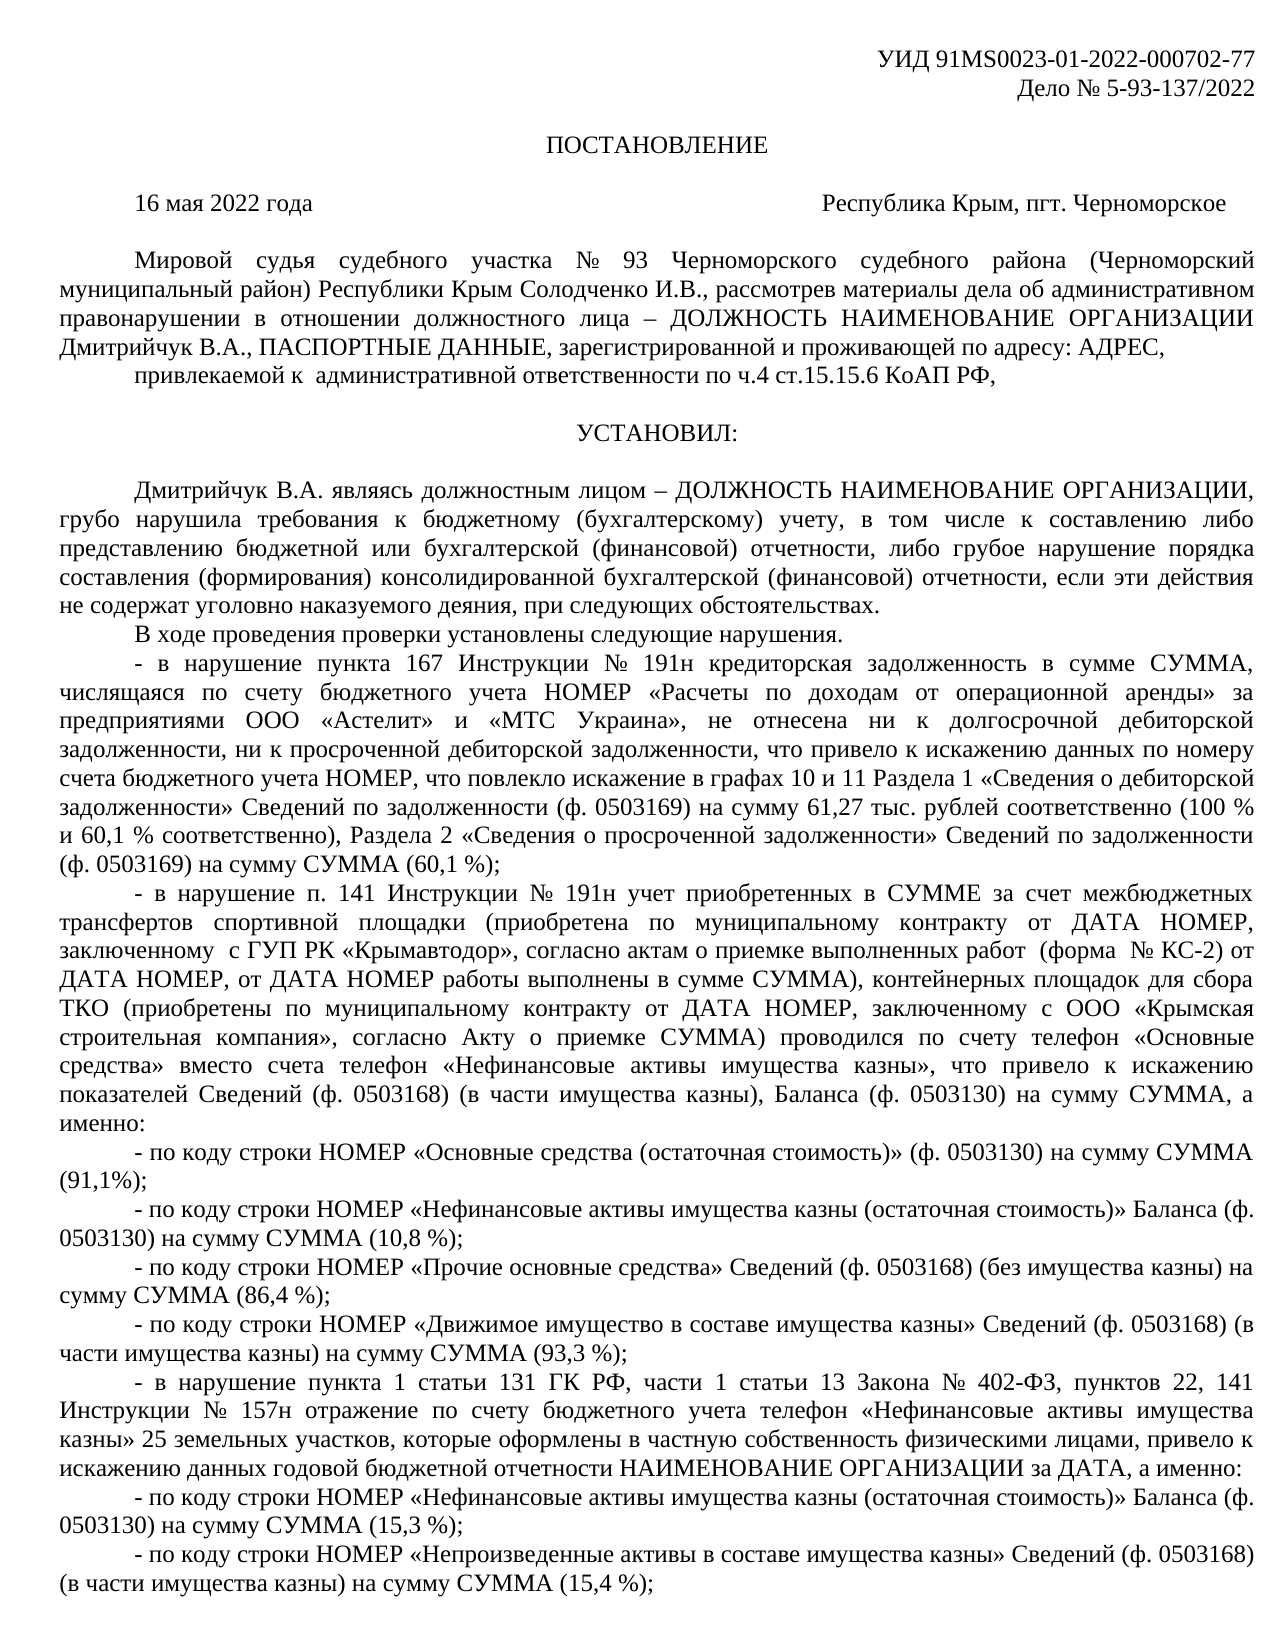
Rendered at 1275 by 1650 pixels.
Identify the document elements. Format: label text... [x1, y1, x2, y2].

text - по коду строки НОМЕР «Нефинансовые активы имущества казны (остаточная стоимость)» Баланса (ф. 0503130) на сумму СУММА (10,8 %); [59, 1194, 1255, 1252]
text В ходе проведения проверки установлены следующие нарушения. [59, 619, 1255, 648]
text - по коду строки НОМЕР «Непроизведенные активы в составе имущества казны» Сведений (ф. 0503168) (в части имущества казны) на сумму СУММА (15,4 %); [59, 1539, 1255, 1597]
text - по коду строки НОМЕР «Основные средства (остаточная стоимость)» (ф. 0503130) на сумму СУММА (91,1%); [59, 1137, 1255, 1194]
text ПОСТАНОВЛЕНИЕ [59, 131, 1255, 159]
text 16 мая 2022 года Республика Крым, пгт. Черноморское [59, 188, 1255, 217]
text - в нарушение пункта 1 статьи 131 ГК РФ, части 1 статьи 13 Закона № 402-ФЗ, пунктов 22, 141 Инструкции № 157н отражение по счету бюджетного учета телефон «Нефинансовые активы имущества казны» 25 земельных участков, которые оформлены в частную собственность физическими лицами, привело к искажению данных годовой бюджетной отчетности НАИМЕНОВАНИЕ ОРГАНИЗАЦИИ за ДАТА, а именно: [59, 1367, 1255, 1482]
text УИД 91MS0023-01-2022-000702-77 [59, 44, 1255, 73]
text Мировой судья судебного участка № 93 Черноморского судебного района (Черноморский муниципальный район) Республики Крым Солодченко И.В., рассмотрев материалы дела об административном правонарушении в отношении должностного лица – ДОЛЖНОСТЬ НАИМЕНОВАНИЕ ОРГАНИЗАЦИИ Дмитрийчук В.А., ПАСПОРТНЫЕ ДАННЫЕ, зарегистрированной и проживающей по адресу: АДРЕС, [59, 246, 1255, 361]
text УСТАНОВИЛ: [59, 418, 1255, 447]
text - по коду строки НОМЕР «Прочие основные средства» Сведений (ф. 0503168) (без имущества казны) на сумму СУММА (86,4 %); [59, 1252, 1255, 1309]
text - по коду строки НОМЕР «Нефинансовые активы имущества казны (остаточная стоимость)» Баланса (ф. 0503130) на сумму СУММА (15,3 %); [59, 1482, 1255, 1539]
text Дмитрийчук В.А. являясь должностным лицом – ДОЛЖНОСТЬ НАИМЕНОВАНИЕ ОРГАНИЗАЦИИ, грубо нарушила требования к бюджетному (бухгалтерскому) учету, в том числе к составлению либо представлению бюджетной или бухгалтерской (финансовой) отчетности, либо грубое нарушение порядка составления (формирования) консолидированной бухгалтерской (финансовой) отчетности, если эти действия не содержат уголовно наказуемого деяния, при следующих обстоятельствах. [59, 476, 1255, 619]
text привлекаемой к административной ответственности по ч.4 ст.15.15.6 КоАП РФ, [59, 361, 1255, 389]
text Дело № 5-93-137/2022 [59, 73, 1255, 102]
text - в нарушение пункта 167 Инструкции № 191н кредиторская задолженность в сумме СУММА, числящаяся по счету бюджетного учета НОМЕР «Расчеты по доходам от операционной аренды» за предприятиями ООО «Астелит» и «МТС Украина», не отнесена ни к долгосрочной дебиторской задолженности, ни к просроченной дебиторской задолженности, что привело к искажению данных по номеру счета бюджетного учета НОМЕР, что повлекло искажение в графах 10 и 11 Раздела 1 «Сведения о дебиторской задолженности» Сведений по задолженности (ф. 0503169) на сумму 61,27 тыс. рублей соответственно (100 % и 60,1 % соответственно), Раздела 2 «Сведения о просроченной задолженности» Сведений по задолженности (ф. 0503169) на сумму СУММА (60,1 %); [59, 648, 1255, 878]
text - в нарушение п. 141 Инструкции № 191н учет приобретенных в СУММЕ за счет межбюджетных трансфертов спортивной площадки (приобретена по муниципальному контракту от ДАТА НОМЕР, заключенному с ГУП РК «Крымавтодор», согласно актам о приемке выполненных работ (форма № КС-2) от ДАТА НОМЕР, от ДАТА НОМЕР работы выполнены в сумме СУММА), контейнерных площадок для сбора ТКО (приобретены по муниципальному контракту от ДАТА НОМЕР, заключенному с ООО «Крымская строительная компания», согласно Акту о приемке СУММА) проводился по счету телефон «Основные средства» вместо счета телефон «Нефинансовые активы имущества казны», что привело к искажению показателей Сведений (ф. 0503168) (в части имущества казны), Баланса (ф. 0503130) на сумму СУММА, а именно: [59, 878, 1255, 1137]
text - по коду строки НОМЕР «Движимое имущество в составе имущества казны» Сведений (ф. 0503168) (в части имущества казны) на сумму СУММА (93,3 %); [59, 1309, 1255, 1367]
